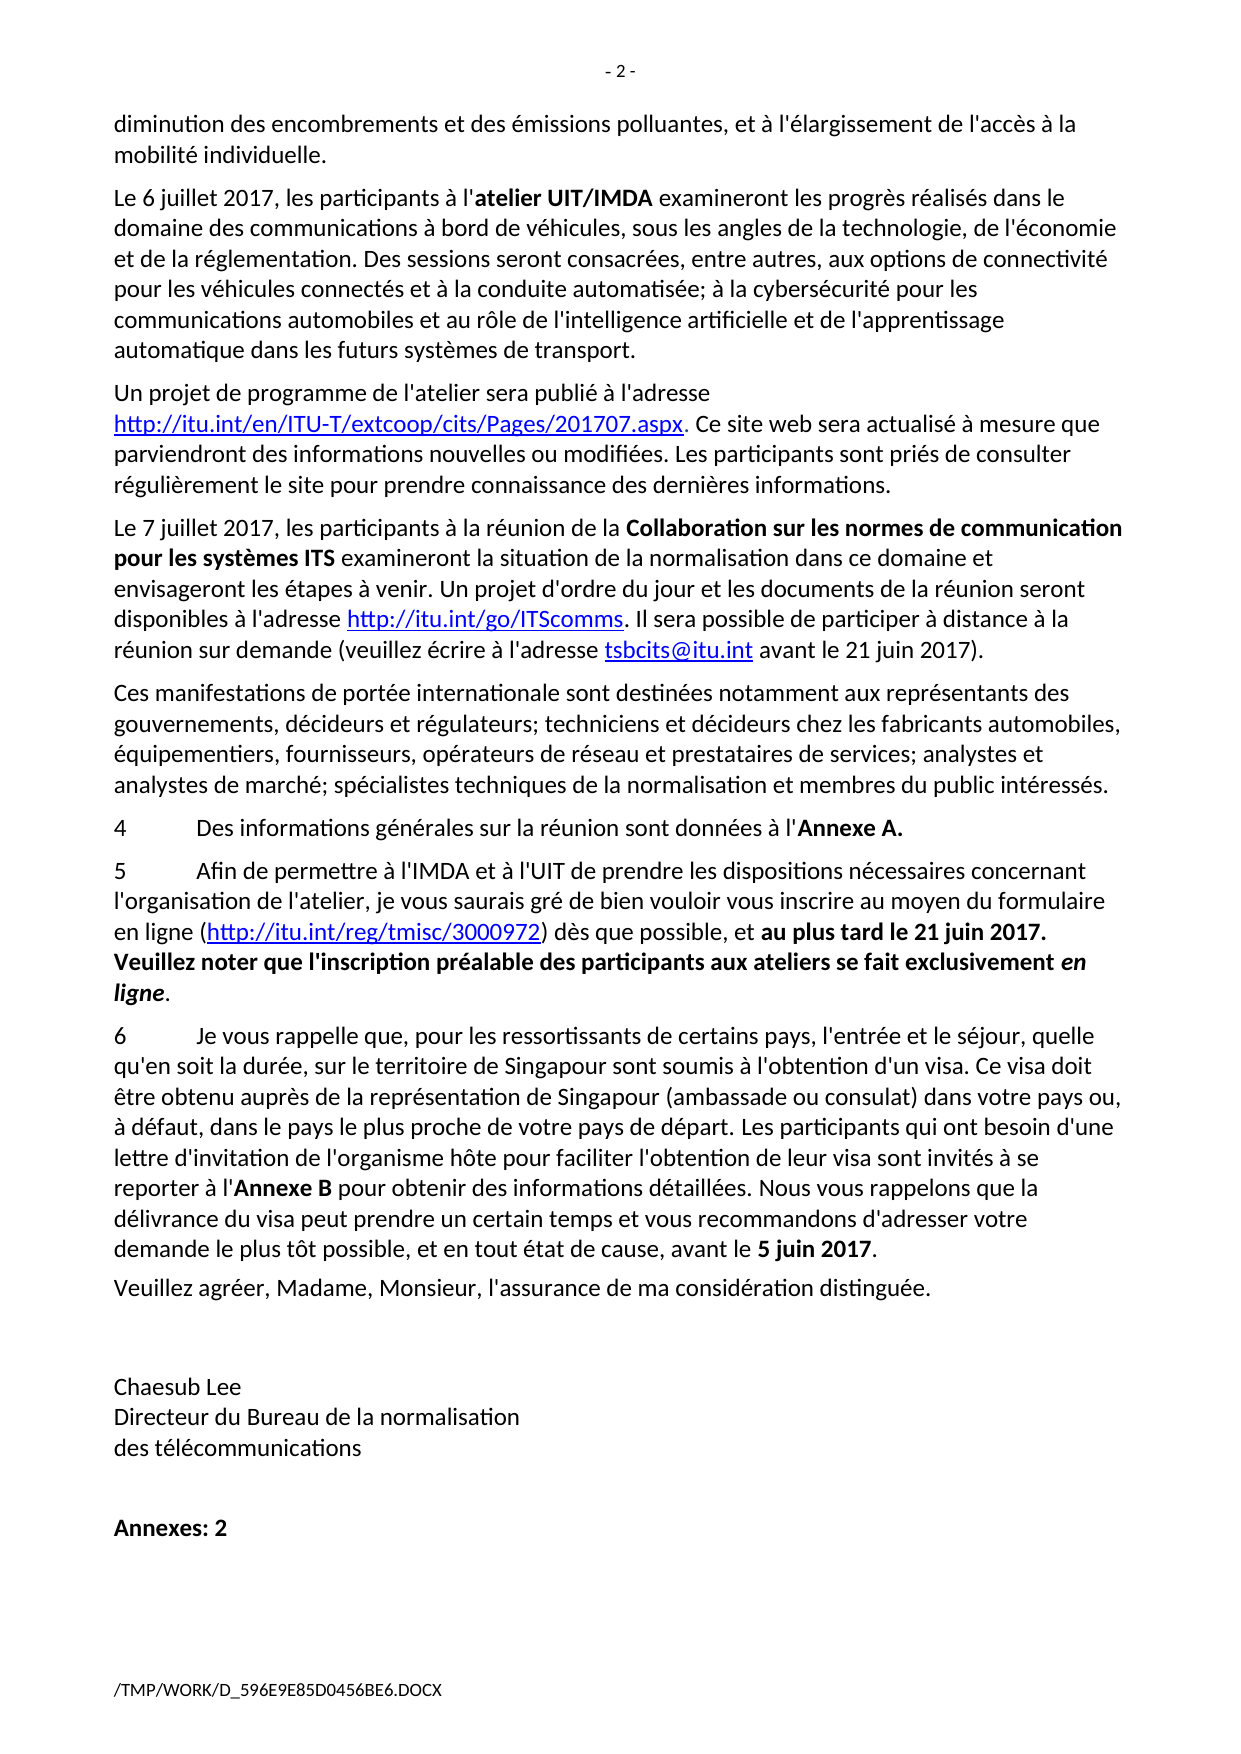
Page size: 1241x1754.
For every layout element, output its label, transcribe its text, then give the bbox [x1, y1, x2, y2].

text 5 Afin de permettre à l'IMDA et à l'UIT de prendre les dispositions nécessaires concernant l'organisation de l'atelier, je vous saurais gré de bien vouloir vous inscrire au moyen du formulaire en ligne (http://itu.int/reg/tmisc/3000972) dès que possible, et au plus tard le 21 juin 2017. Veuillez noter que l'inscription préalable des participants aux ateliers se fait exclusivement en ligne. [113, 855, 1127, 1007]
text Veuillez agréer, Madame, Monsieur, l'assurance de ma considération distinguée. [113, 1272, 1127, 1303]
text Un projet de programme de l'atelier sera publié à l'adresse http://itu.int/en/ITU-T/extcoop/cits/Pages/201707.aspx. Ce site web sera actualisé à mesure que parviendront des informations nouvelles ou modifiées. Les participants sont priés de consulter régulièrement le site pour prendre connaissance des dernières informations. [113, 377, 1127, 499]
text 4 Des informations générales sur la réunion sont données à l'Annexe A. [113, 812, 1127, 842]
text Le 7 juillet 2017, les participants à la réunion de la Collaboration sur les normes de communication pour les systèmes ITS examineront la situation de la normalisation dans ce domaine et envisageront les étapes à venir. Un projet d'ordre du jour et les documents de la réunion seront disponibles à l'adresse http://itu.int/go/ITScomms. Il sera possible de participer à distance à la réunion sur demande (veuillez écrire à l'adresse tsbcits@itu.int avant le 21 juin 2017). [113, 512, 1127, 665]
text 6 Je vous rappelle que, pour les ressortissants de certains pays, l'entrée et le séjour, quelle qu'en soit la durée, sur le territoire de Singapour sont soumis à l'obtention d'un visa. Ce visa doit être obtenu auprès de la représentation de Singapour (ambassade ou consulat) dans votre pays ou, à défaut, dans le pays le plus proche de votre pays de départ. Les participants qui ont besoin d'une lettre d'invitation de l'organisme hôte pour faciliter l'obtention de leur visa sont invités à se reporter à l'Annexe B pour obtenir des informations détaillées. Nous vous rappelons que la délivrance du visa peut prendre un certain temps et vous recommandons d'adresser votre demande le plus tôt possible, et en tout état de cause, avant le 5 juin 2017. [113, 1020, 1127, 1264]
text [113, 108, 1127, 169]
text Annexes: 2 [113, 1512, 1117, 1543]
text Ces manifestations de portée internationale sont destinées notamment aux représentants des gouvernements, décideurs et régulateurs; techniciens et décideurs chez les fabricants automobiles, équipementiers, fournisseurs, opérateurs de réseau et prestataires de services; analystes et analystes de marché; spécialistes techniques de la normalisation et membres du public intéressés. [113, 677, 1127, 799]
text Chaesub Lee Directeur du Bureau de la normalisation des télécommunications [113, 1371, 1156, 1462]
text Le 6 juillet 2017, les participants à l'atelier UIT/IMDA examineront les progrès réalisés dans le domaine des communications à bord de véhicules, sous les angles de la technologie, de l'économie et de la réglementation. Des sessions seront consacrées, entre autres, aux options de connectivité pour les véhicules connectés et à la conduite automatisée; à la cybersécurité pour les communications automobiles et au rôle de l'intelligence artificielle et de l'apprentissage automatique dans les futurs systèmes de transport. [113, 182, 1127, 365]
